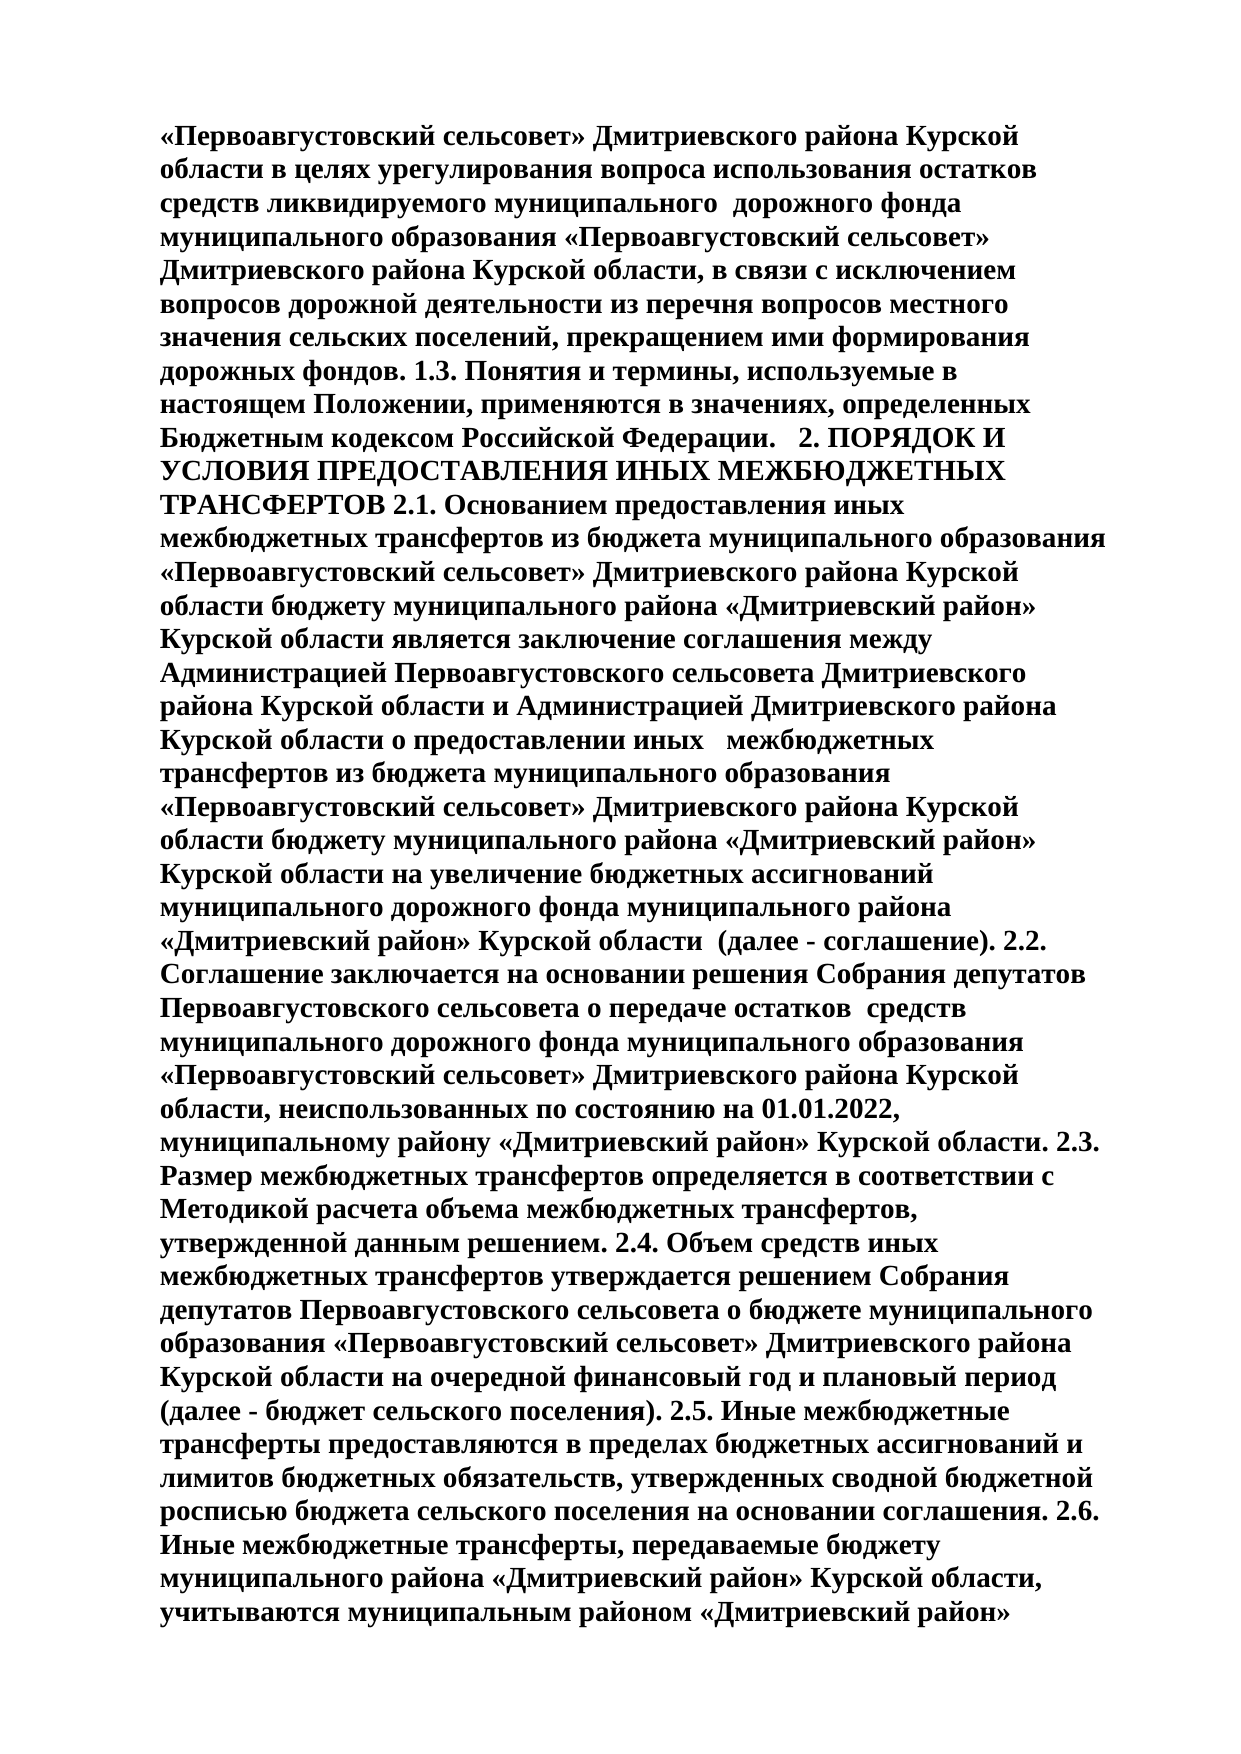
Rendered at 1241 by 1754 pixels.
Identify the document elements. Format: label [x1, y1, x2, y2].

text [159, 118, 1110, 1627]
